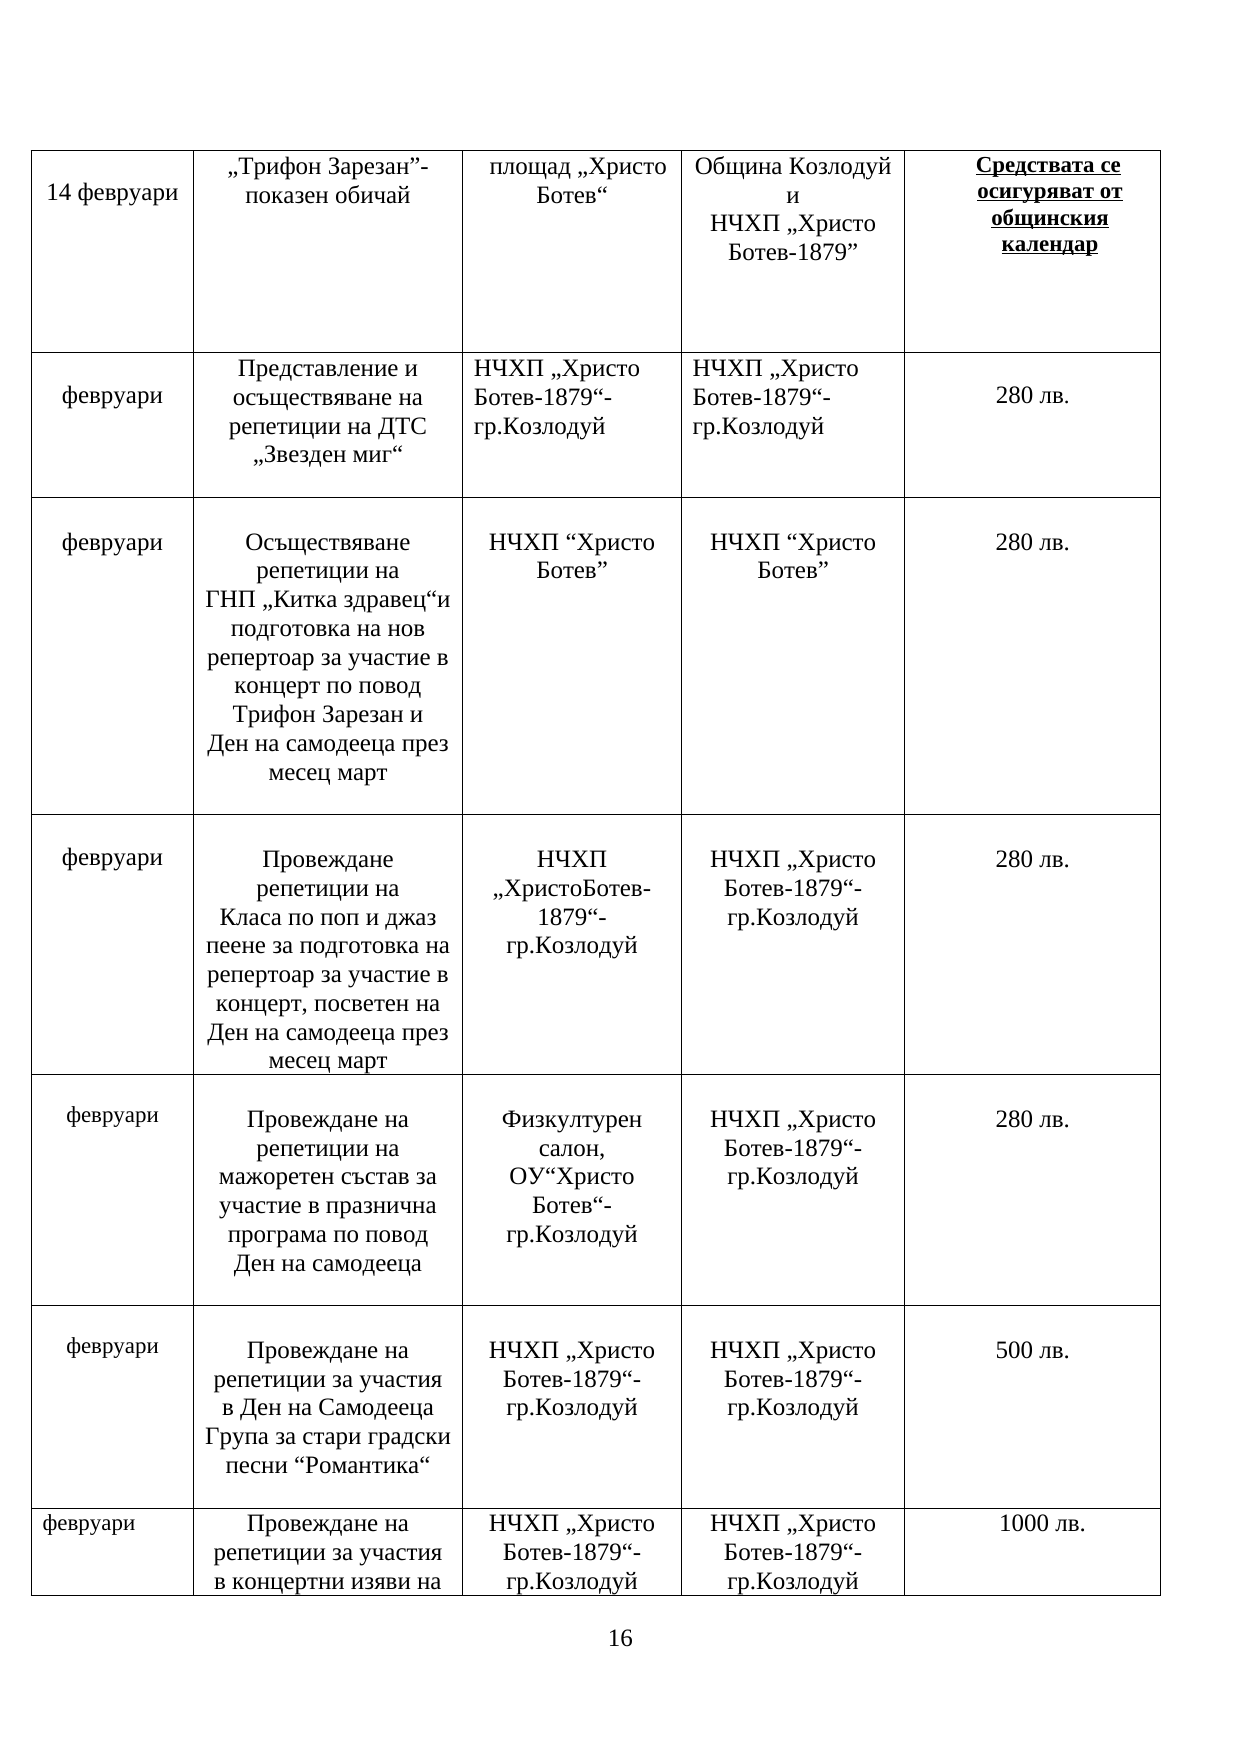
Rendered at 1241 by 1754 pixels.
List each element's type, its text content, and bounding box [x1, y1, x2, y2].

table_cell февруари [32, 353, 193, 497]
table_cell 280 лв. [905, 498, 1160, 814]
table_cell февруари [32, 1306, 193, 1507]
table_cell НЧХП “Христо Ботев” [463, 498, 681, 814]
table_cell Физкултурен салон, ОУ“Христо Ботев“-гр.Козлодуй [463, 1075, 681, 1305]
table_cell 280 лв. [905, 1075, 1160, 1305]
table_cell Провеждане репетиции на Класа по поп и джаз пеене за подготовка на репертоар за участие в концерт, посветен на Ден на самодееца през месец март [194, 815, 462, 1074]
table_cell февруари [32, 1075, 193, 1305]
table_cell 14 февруари [32, 151, 193, 352]
table_cell февруари [32, 498, 193, 814]
table_cell НЧХП „Христо Ботев-1879“-гр.Козлодуй [682, 353, 904, 497]
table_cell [194, 1509, 462, 1595]
table_cell Представление и осъществяване на репетиции на ДТС „Звезден миг“ [194, 353, 462, 497]
table_cell Провеждане на репетиции за участия в Ден на Самодееца Група за стари градски песни “Романтика“ [194, 1306, 462, 1507]
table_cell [463, 1509, 681, 1595]
table_cell февруари [32, 815, 193, 1074]
table_cell февруари [32, 1509, 193, 1595]
table_cell „Трифон Зарезан”- показен обичай [194, 151, 462, 352]
table_cell НЧХП „Христо Ботев-1879“-гр.Козлодуй [682, 1306, 904, 1507]
table_cell 1000 лв. [905, 1509, 1160, 1595]
table_cell Осъществяване репетиции на ГНП „Китка здравец“и подготовка на нов репертоар за участие в концерт по повод Трифон Зарезан и Ден на самодееца през месец март [194, 498, 462, 814]
table_cell НЧХП “Христо Ботев” [682, 498, 904, 814]
table_cell 280 лв. [905, 815, 1160, 1074]
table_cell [682, 1509, 904, 1595]
table_cell НЧХП „Христо Ботев-1879“-гр.Козлодуй [682, 1075, 904, 1305]
table_cell Провеждане на репетиции на мажоретен състав за участие в празнична програма по повод Ден на самодееца [194, 1075, 462, 1305]
table_cell НЧХП „ХристоБотев-1879“-гр.Козлодуй [463, 815, 681, 1074]
table_cell 280 лв. [905, 353, 1160, 497]
table_cell НЧХП „Христо Ботев-1879“-гр.Козлодуй [463, 353, 681, 497]
table_cell 500 лв. [905, 1306, 1160, 1507]
table_cell НЧХП „Христо Ботев-1879“-гр.Козлодуй [682, 815, 904, 1074]
table_cell НЧХП „Христо Ботев-1879“-гр.Козлодуй [463, 1306, 681, 1507]
table_cell Община Козлодуй и НЧХП „Христо Ботев-1879” [682, 151, 904, 352]
table_cell площад „Христо Ботев“ [463, 151, 681, 352]
table_cell Средствата се осигуряват от общинския календар [905, 151, 1160, 352]
